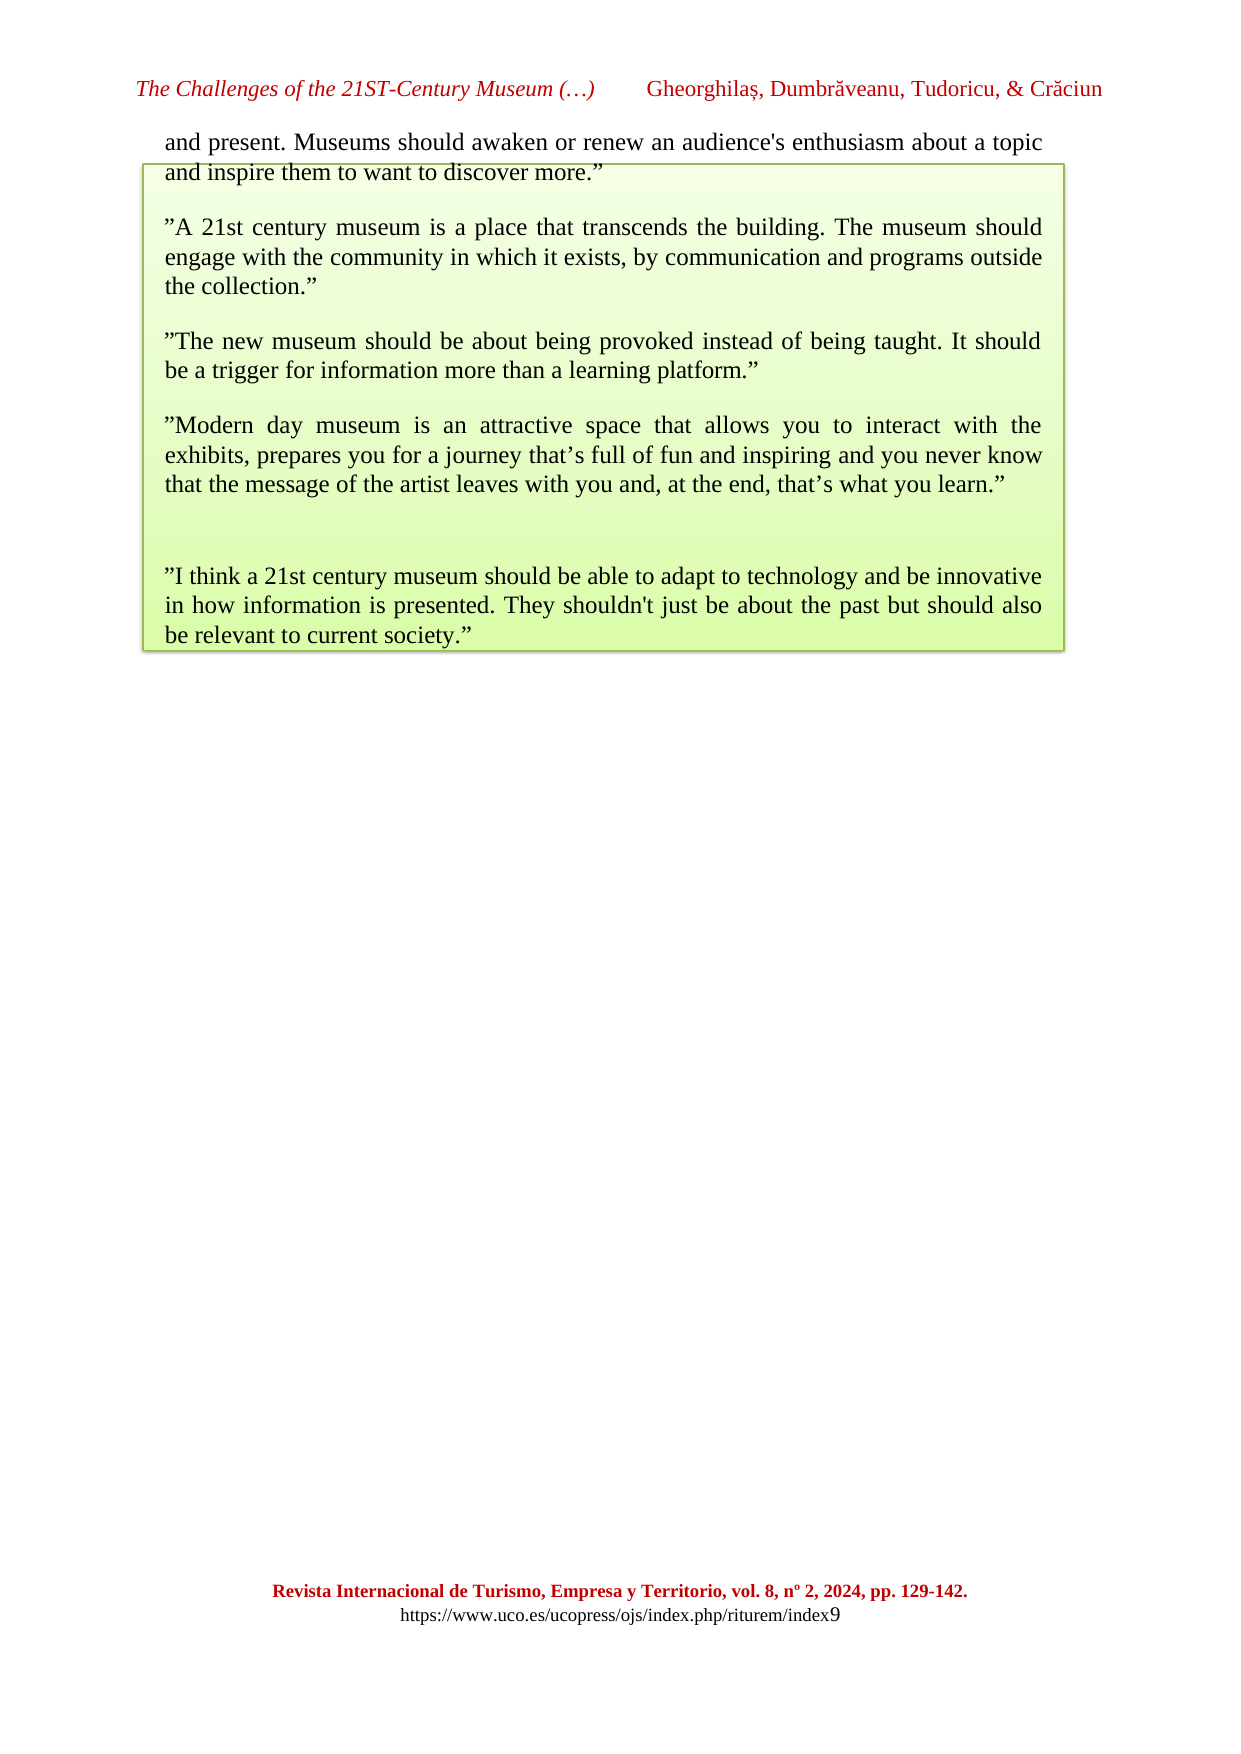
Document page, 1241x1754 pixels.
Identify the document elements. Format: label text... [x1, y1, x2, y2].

text ”Modern day museum is an attractive space that allows you to interact with the exhibits, prepares you for a journey that’s full of fun and inspiring and you never know that the message of the artist leaves with you and, at the end, that’s what you learn.” [163, 410, 1043, 498]
text ”A 21st century museum is a place that transcends the building. The museum should engage with the community in which it exists, by communication and programs outside the collection.” [163, 212, 1043, 300]
picture [135, 161, 1071, 657]
picture [1043, 161, 1071, 326]
text ”The new museum should be about being provoked instead of being taught. It should [163, 326, 1105, 355]
text ”I think a 21st century museum should be able to adapt to technology and be innovative in how information is presented. They shouldn't just be about the past but should also be relevant to current society.” [163, 561, 1043, 649]
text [163, 127, 1043, 186]
text be a trigger for information more than a learning platform.” [164, 356, 1105, 384]
picture [144, 165, 1063, 650]
